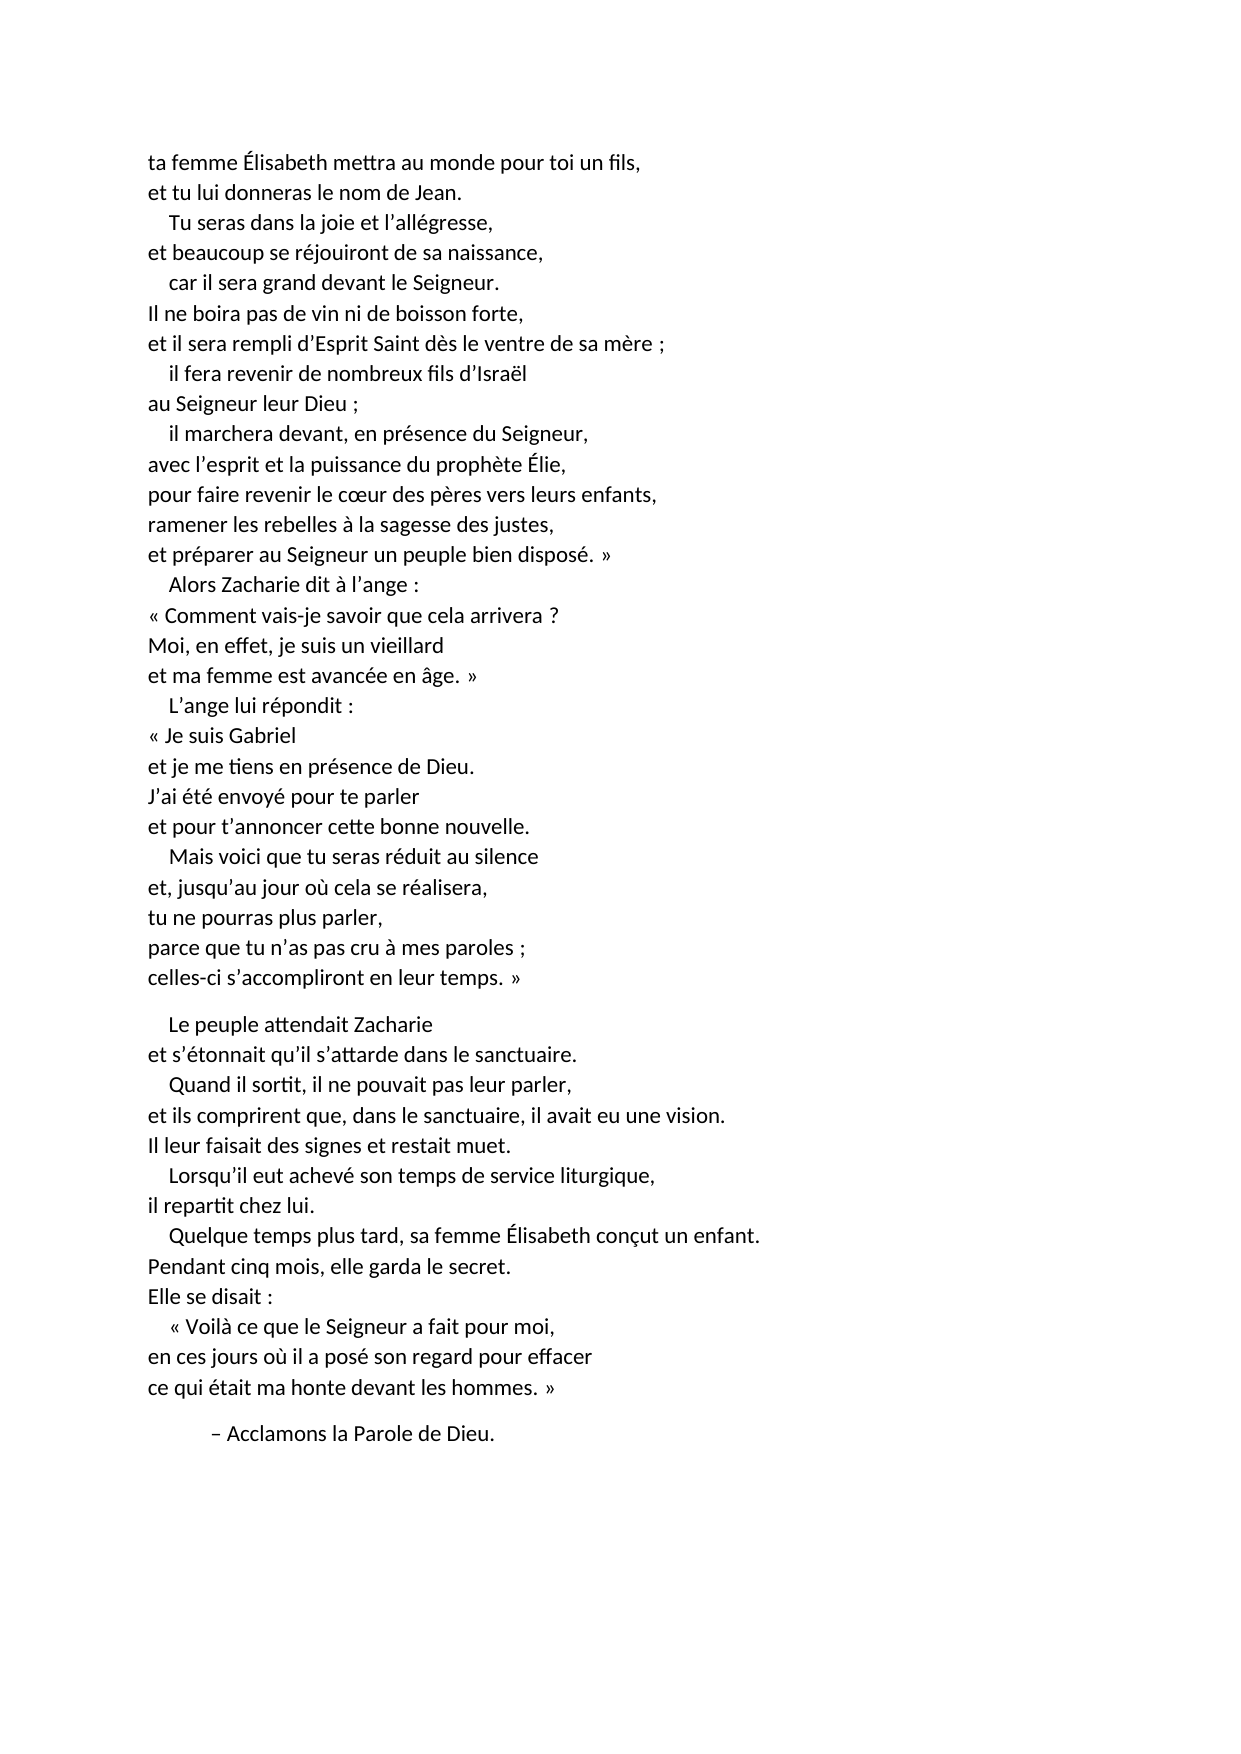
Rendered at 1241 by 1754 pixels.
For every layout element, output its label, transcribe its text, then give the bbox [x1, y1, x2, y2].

text Le peuple attendait Zacharie et s’étonnait qu’il s’attarde dans le sanctuaire. Quand il sortit, il ne pouvait pas leur parler, et ils comprirent que, dans le sanctuaire, il avait eu une vision. Il leur faisait des signes et restait muet. Lorsqu’il eut achevé son temps de service liturgique, il repartit chez lui. Quelque temps plus tard, sa femme Élisabeth conçut un enfant. Pendant cinq mois, elle garda le secret. Elle se disait : « Voilà ce que le Seigneur a fait pour moi, en ces jours où il a posé son regard pour effacer ce qui était ma honte devant les hommes. » [148, 1010, 1093, 1401]
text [148, 148, 1093, 991]
text – Acclamons la Parole de Dieu. [148, 1419, 1093, 1447]
